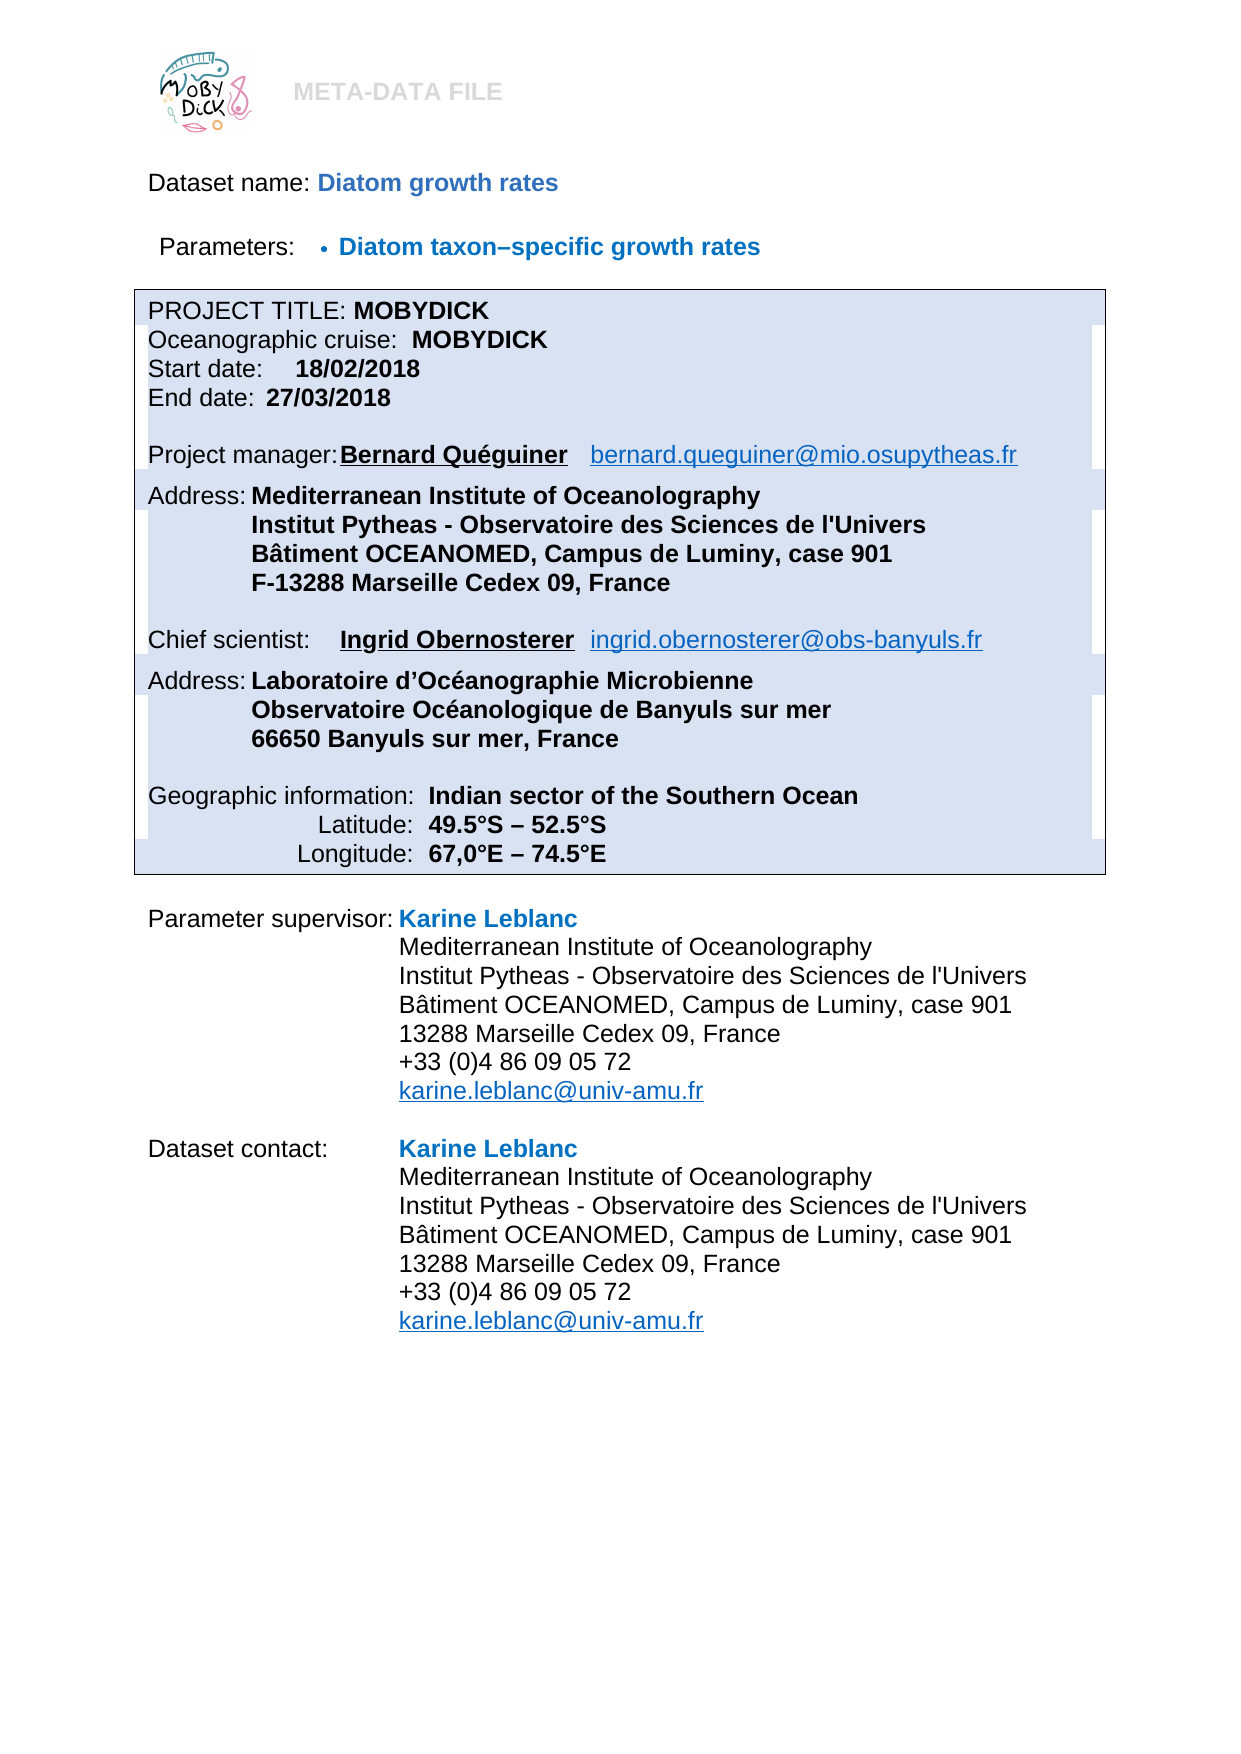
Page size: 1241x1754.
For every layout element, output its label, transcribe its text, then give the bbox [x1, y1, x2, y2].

text 13288 Marseille Cedex 09, France [399, 1018, 1092, 1047]
text Bâtiment OCEANOMED, Campus de Luminy, case 901 [399, 990, 1092, 1018]
text Longitude: 67,0°E – 74.5°E [135, 831, 1105, 874]
text Institut Pytheas - Observatoire des Sciences de l'Univers [399, 1191, 1092, 1220]
text +33 (0)4 86 09 05 72 [399, 1047, 1092, 1076]
text Mediterranean Institute of Oceanolography [399, 1162, 1092, 1191]
text Address: Mediterranean Institute of Oceanolography [135, 474, 1105, 510]
text Dataset name: Diatom growth rates [148, 168, 1092, 196]
text karine.leblanc@univ-amu.fr [399, 1306, 1092, 1335]
text Observatoire Océanologique de Banyuls sur mer [148, 695, 1092, 724]
text Institut Pytheas - Observatoire des Sciences de l'Univers [148, 510, 1092, 539]
text 66650 Banyuls sur mer, France [148, 724, 1092, 752]
text End date: 27/03/2018 [148, 382, 1092, 411]
text Project manager: Bernard Quéguiner bernard.queguiner@mio.osupytheas.fr [148, 440, 1092, 469]
text Oceanographic cruise: MOBYDICK [148, 325, 1092, 354]
text Dataset contact: Karine Leblanc [148, 1133, 1092, 1162]
text Bâtiment OCEANOMED, Campus de Luminy, case 901 [148, 539, 1092, 567]
text F-13288 Marseille Cedex 09, France [148, 567, 1092, 596]
text karine.leblanc@univ-amu.fr [399, 1076, 1092, 1105]
text Latitude: 49.5°S – 52.5°S [148, 810, 1092, 831]
text Bâtiment OCEANOMED, Campus de Luminy, case 901 [399, 1220, 1092, 1248]
text Chief scientist: Ingrid Obernosterer ingrid.obernosterer@obs-banyuls.fr [148, 625, 1092, 654]
text Mediterranean Institute of Oceanolography [399, 932, 1092, 961]
text Start date: 18/02/2018 [148, 354, 1092, 382]
text PROJECT TITLE: MOBYDICK [135, 290, 1105, 325]
text Parameter supervisor: Karine Leblanc [148, 903, 1092, 932]
picture [158, 50, 254, 134]
text Geographic information: Indian sector of the Southern Ocean [148, 781, 1092, 810]
text 13288 Marseille Cedex 09, France [399, 1248, 1092, 1277]
table_header Diatom taxon–specific growth rates [310, 225, 1107, 289]
text +33 (0)4 86 09 05 72 [399, 1277, 1092, 1306]
table_header Parameters: [148, 225, 310, 289]
text Institut Pytheas - Observatoire des Sciences de l'Univers [399, 961, 1092, 990]
text Address: Laboratoire d’Océanographie Microbienne [135, 659, 1105, 695]
